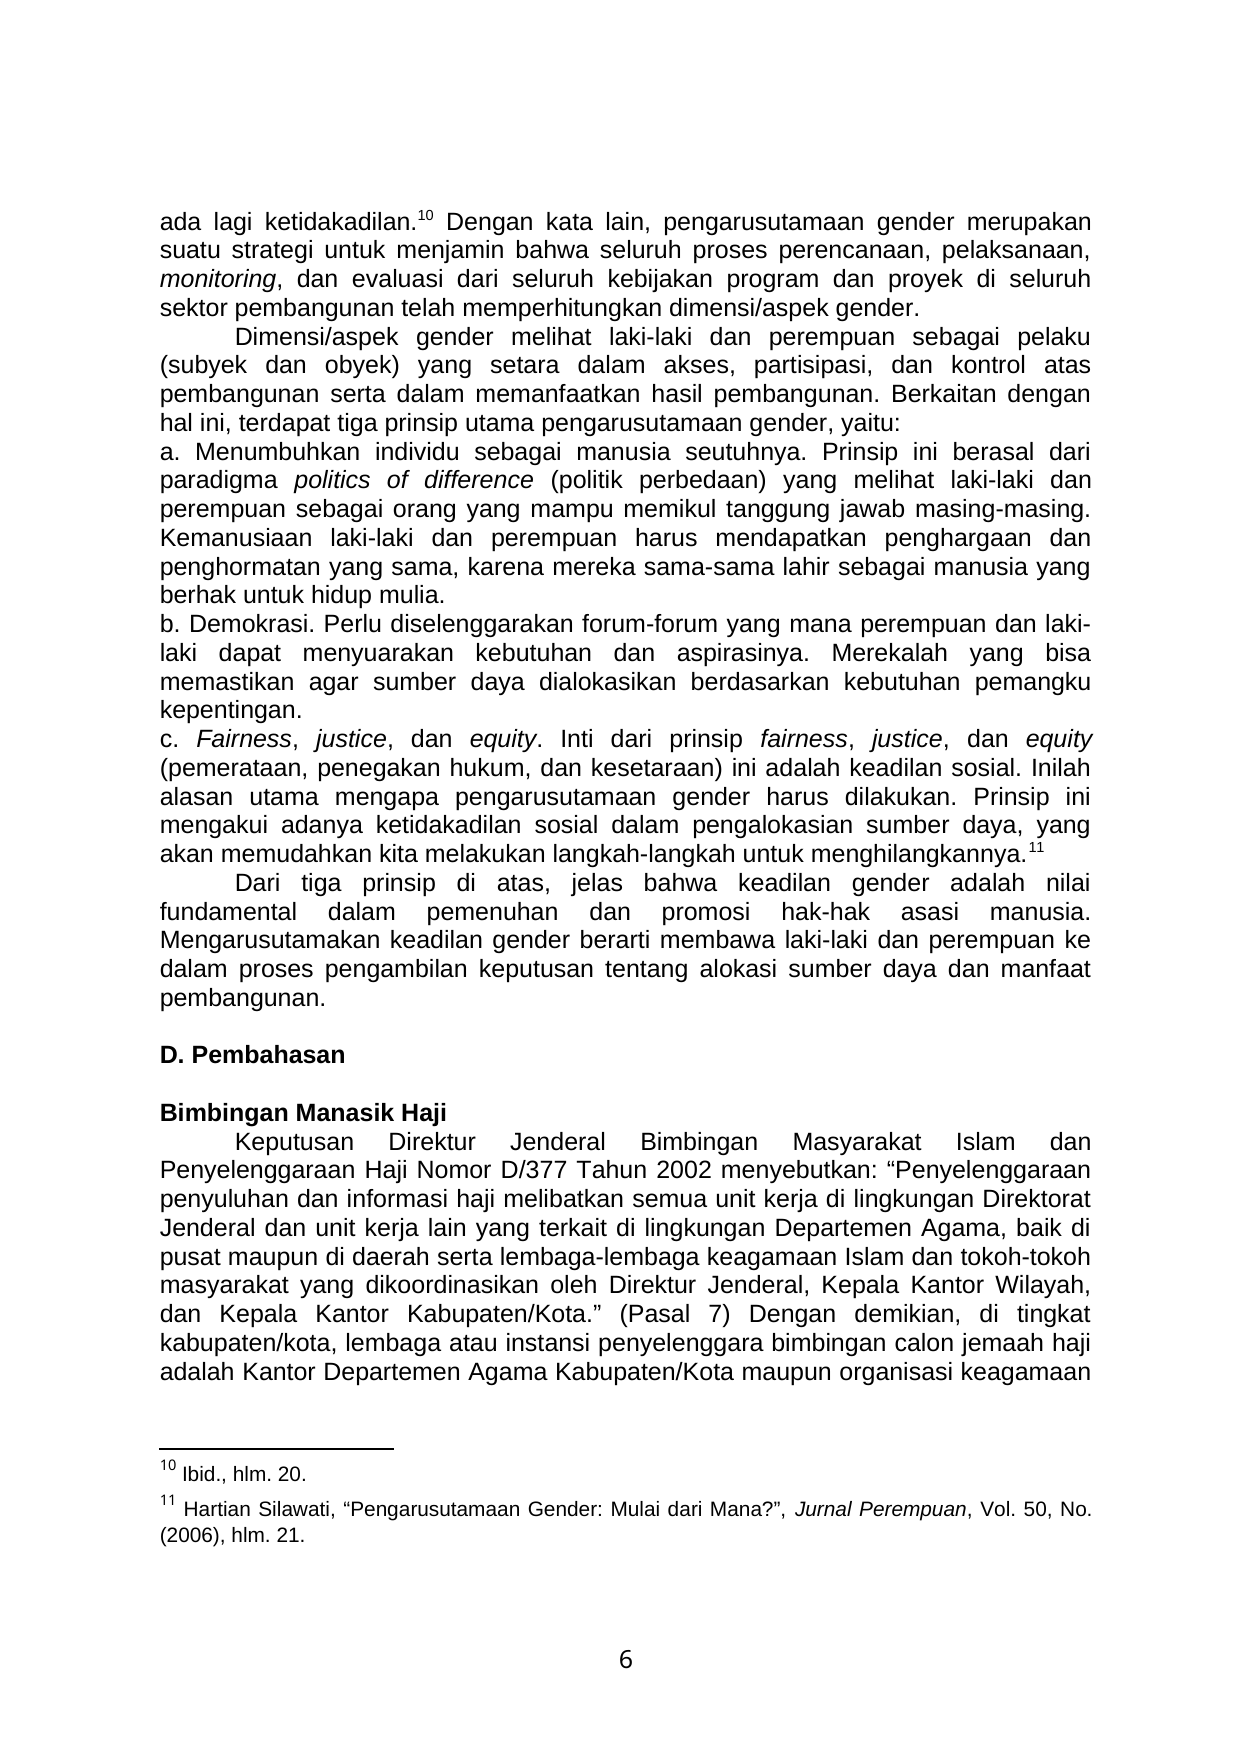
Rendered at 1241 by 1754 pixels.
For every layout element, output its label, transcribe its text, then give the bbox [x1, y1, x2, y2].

text b. Demokrasi. Perlu diselenggarakan forum-forum yang mana perempuan dan laki-laki dapat menyuarakan kebutuhan dan aspirasinya. Merekalah yang bisa memastikan agar sumber daya dialokasikan berdasarkan kebutuhan pemangku kepentingan. [159, 609, 1092, 724]
text D. Pembahasan [159, 1041, 1092, 1069]
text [159, 207, 1092, 322]
text Dari tiga prinsip di atas, jelas bahwa keadilan gender adalah nilai fundamental dalam pemenuhan dan promosi hak-hak asasi manusia. Mengarusutamakan keadilan gender berarti membawa laki-laki dan perempuan ke dalam proses pengambilan keputusan tentang alokasi sumber daya dan manfaat pembangunan. [159, 868, 1092, 1012]
text a. Menumbuhkan individu sebagai manusia seutuhnya. Prinsip ini berasal dari paradigma politics of difference (politik perbedaan) yang melihat laki-laki dan perempuan sebagai orang yang mampu memikul tanggung jawab masing-masing. Kemanusiaan laki-laki dan perempuan harus mendapatkan penghargaan dan penghormatan yang sama, karena mereka sama-sama lahir sebagai manusia yang berhak untuk hidup mulia. [159, 437, 1092, 609]
list Bimbingan Manasik Haji [159, 1098, 1092, 1127]
text Dimensi/aspek gender melihat laki-laki dan perempuan sebagai pelaku (subyek dan obyek) yang setara dalam akses, partisipasi, dan kontrol atas pembangunan serta dalam memanfaatkan hasil pembangunan. Berkaitan dengan hal ini, terdapat tiga prinsip utama pengarusutamaan gender, yaitu: [159, 322, 1092, 437]
text c. Fairness, justice, dan equity. Inti dari prinsip fairness, justice, dan equity (pemerataan, penegakan hukum, dan kesetaraan) ini adalah keadilan sosial. Inilah alasan utama mengapa pengarusutamaan gender harus dilakukan. Prinsip ini mengakui adanya ketidakadilan sosial dalam pengalokasian sumber daya, yang akan memudahkan kita melakukan langkah-langkah untuk menghilangkannya. [159, 724, 1092, 868]
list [159, 1127, 1092, 1386]
